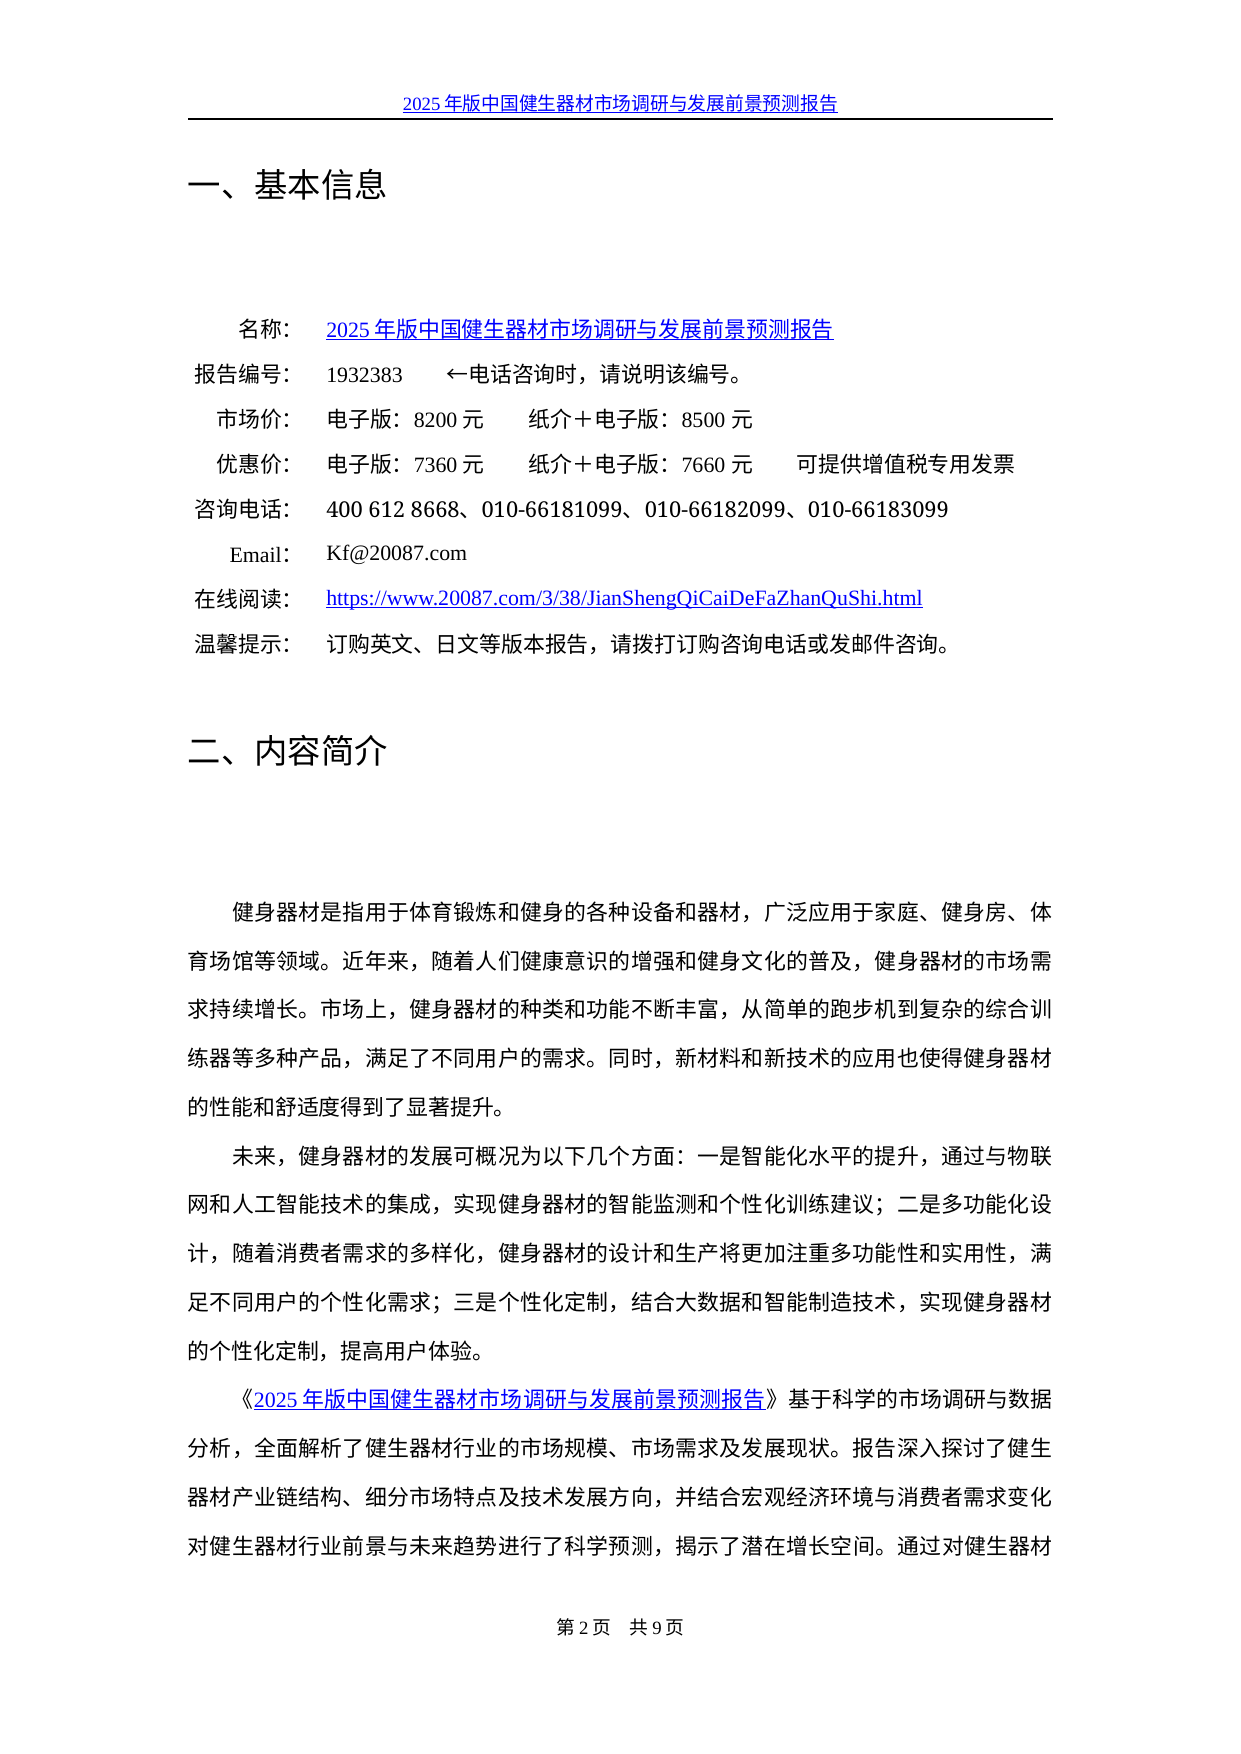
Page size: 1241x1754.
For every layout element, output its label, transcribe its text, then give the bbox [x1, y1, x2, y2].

table_cell Kf@20087.com [315, 537, 1073, 582]
table_cell Email： [167, 537, 315, 582]
title 二、内容简介 [187, 717, 1053, 782]
table_cell 报告编号： [167, 357, 315, 402]
table_cell 电子版：8200 元 纸介＋电子版：8500 元 [315, 402, 1073, 447]
table_cell 订购英文、日文等版本报告，请拨打订购咨询电话或发邮件咨询。 [315, 627, 1073, 672]
table_cell 400 612 8668、010-66181099、010-66182099、010-66183099 [315, 492, 1073, 537]
table_header 名称： [167, 312, 315, 357]
table_cell 咨询电话： [167, 492, 315, 537]
title 一、基本信息 [187, 150, 1053, 215]
table_header 2025年版中国健生器材市场调研与发展前景预测报告 [315, 312, 1073, 357]
table_cell 电子版：7360 元 纸介＋电子版：7660 元 可提供增值税专用发票 [315, 447, 1073, 492]
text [187, 894, 1053, 1561]
table_cell 1932383 ←电话咨询时，请说明该编号。 [315, 357, 1073, 402]
table_cell 在线阅读： [167, 582, 315, 627]
table_cell 市场价： [167, 402, 315, 447]
table_cell 优惠价： [167, 447, 315, 492]
table_cell [315, 582, 1073, 627]
table_cell 温馨提示： [167, 627, 315, 672]
